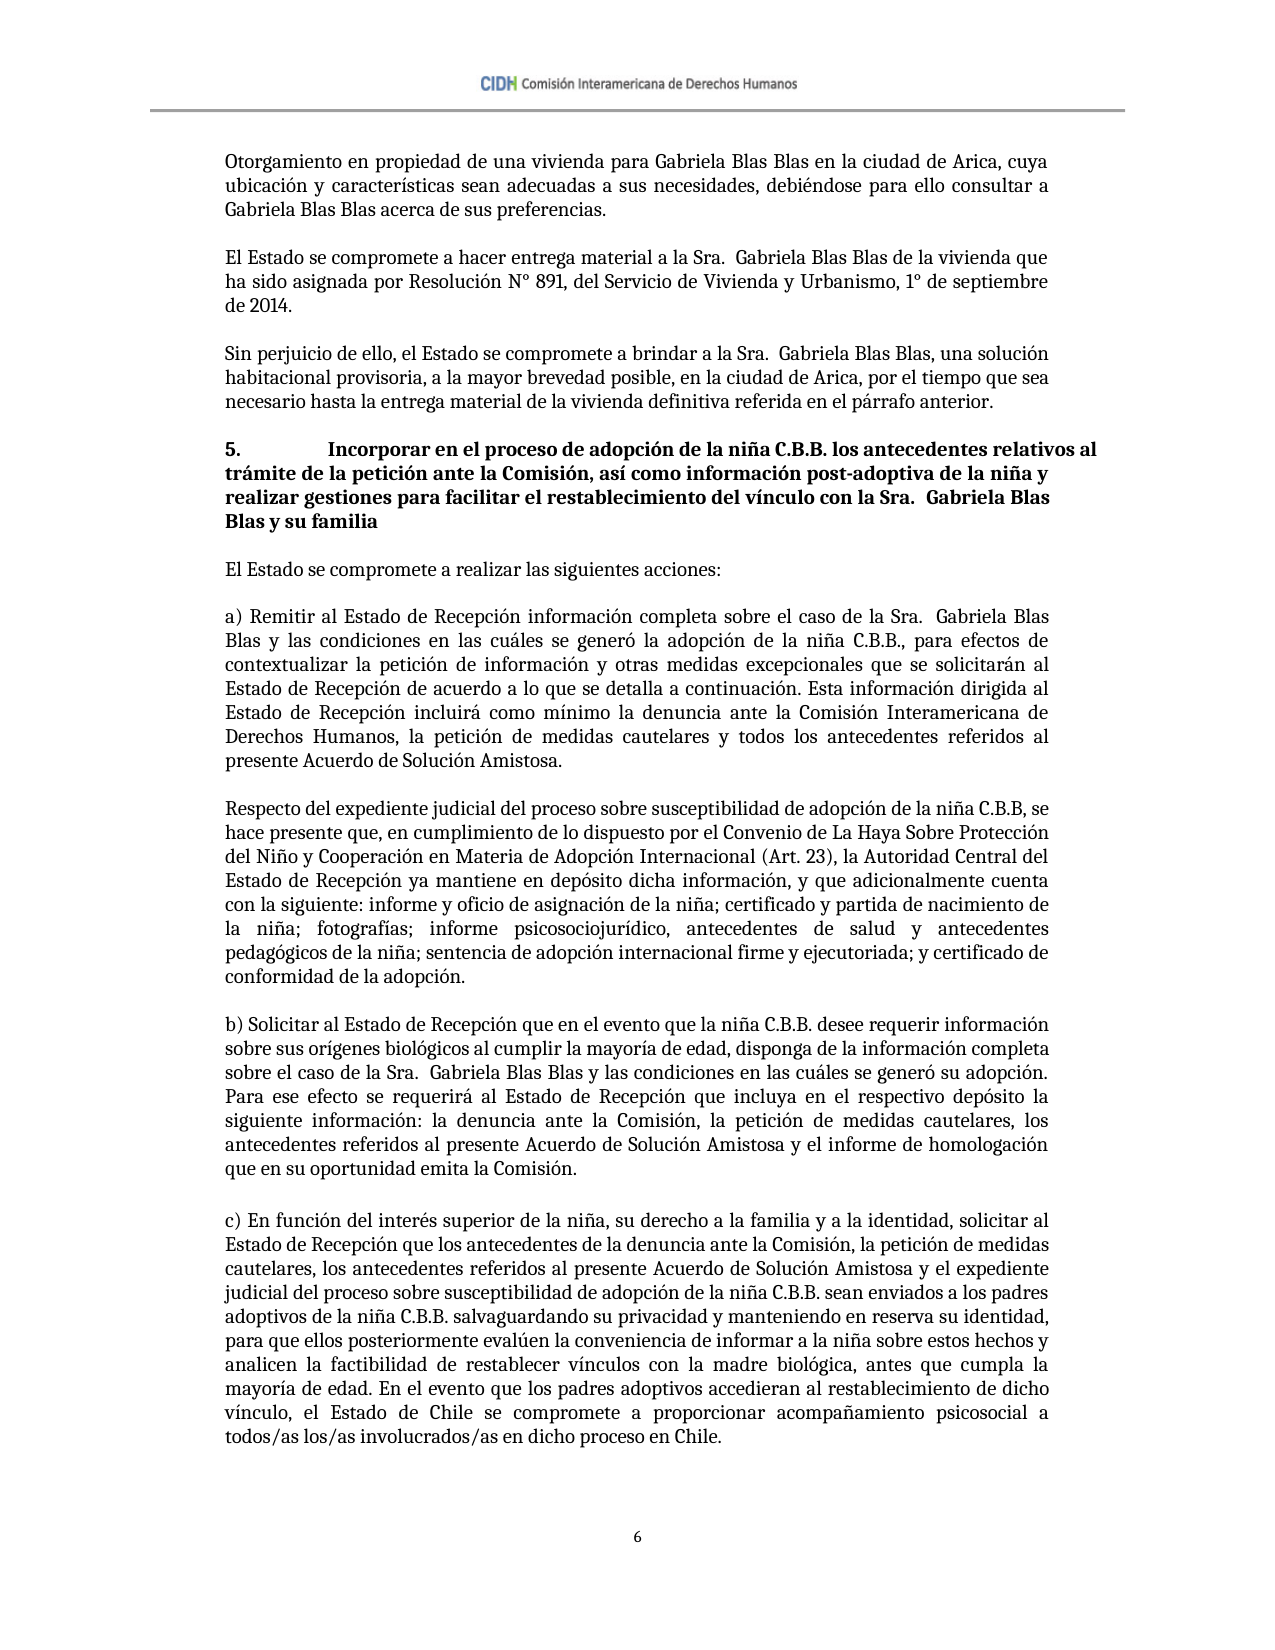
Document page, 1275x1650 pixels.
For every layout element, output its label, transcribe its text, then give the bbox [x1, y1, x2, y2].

list b) Solicitar al Estado de Recepción que en el evento que la niña C.B.B. desee requerir información sobre sus orígenes biológicos al cumplir la mayoría de edad, disponga de la información completa sobre el caso de la Sra. Gabriela Blas Blas y las condiciones en las cuáles se generó su adopción. Para ese efecto se requerirá al Estado de Recepción que incluya en el respectivo depósito la siguiente información: la denuncia ante la Comisión, la petición de medidas cautelares, los antecedentes referidos al presente Acuerdo de Solución Amistosa y el informe de homologación que en su oportunidad emita la Comisión. [225, 1012, 1050, 1180]
list El Estado se compromete a realizar las siguientes acciones: [225, 557, 1050, 581]
list Otorgamiento en propiedad de una vivienda para Gabriela Blas Blas en la ciudad de Arica, cuya ubicación y características sean adecuadas a sus necesidades, debiéndose para ello consultar a Gabriela Blas Blas acerca de sus preferencias. [225, 150, 1050, 222]
picture [475, 75, 800, 93]
list c) En función del interés superior de la niña, su derecho a la familia y a la identidad, solicitar al Estado de Recepción que los antecedentes de la denuncia ante la Comisión, la petición de medidas cautelares, los antecedentes referidos al presente Acuerdo de Solución Amistosa y el expediente judicial del proceso sobre susceptibilidad de adopción de la niña C.B.B. sean enviados a los padres adoptivos de la niña C.B.B. salvaguardando su privacidad y manteniendo en reserva su identidad, para que ellos posteriormente evalúen la conveniencia de informar a la niña sobre estos hechos y analicen la factibilidad de restablecer vínculos con la madre biológica, antes que cumpla la mayoría de edad. En el evento que los padres adoptivos accedieran al restablecimiento de dicho vínculo, el Estado de Chile se compromete a proporcionar acompañamiento psicosocial a todos/as los/as involucrados/as en dicho proceso en Chile. [225, 1209, 1050, 1448]
list El Estado se compromete a hacer entrega material a la Sra. Gabriela Blas Blas de la vivienda que ha sido asignada por Resolución N° 891, del Servicio de Vivienda y Urbanismo, 1° de septiembre de 2014. [225, 246, 1050, 318]
list Respecto del expediente judicial del proceso sobre susceptibilidad de adopción de la niña C.B.B, se hace presente que, en cumplimiento de lo dispuesto por el Convenio de La Haya Sobre Protección del Niño y Cooperación en Materia de Adopción Internacional (Art. 23), la Autoridad Central del Estado de Recepción ya mantiene en depósito dicha información, y que adicionalmente cuenta con la siguiente: informe y oficio de asignación de la niña; certificado y partida de nacimiento de la niña; fotografías; informe psicosociojurídico, antecedentes de salud y antecedentes pedagógicos de la niña; sentencia de adopción internacional firme y ejecutoriada; y certificado de conformidad de la adopción. [225, 797, 1050, 988]
list Sin perjuicio de ello, el Estado se compromete a brindar a la Sra. Gabriela Blas Blas, una solución habitacional provisoria, a la mayor brevedad posible, en la ciudad de Arica, por el tiempo que sea necesario hasta la entrega material de la vivienda definitiva referida en el párrafo anterior. [225, 342, 1050, 413]
list 5. Incorporar en el proceso de adopción de la niña C.B.B. los antecedentes relativos al trámite de la petición ante la Comisión, así como información post-adoptiva de la niña y realizar gestiones para facilitar el restablecimiento del vínculo con la Sra. Gabriela Blas Blas y su familia [225, 437, 1050, 533]
list a) Remitir al Estado de Recepción información completa sobre el caso de la Sra. Gabriela Blas Blas y las condiciones en las cuáles se generó la adopción de la niña C.B.B., para efectos de contextualizar la petición de información y otras medidas excepcionales que se solicitarán al Estado de Recepción de acuerdo a lo que se detalla a continuación. Esta información dirigida al Estado de Recepción incluirá como mínimo la denuncia ante la Comisión Interamericana de Derechos Humanos, la petición de medidas cautelares y todos los antecedentes referidos al presente Acuerdo de Solución Amistosa. [225, 605, 1050, 773]
